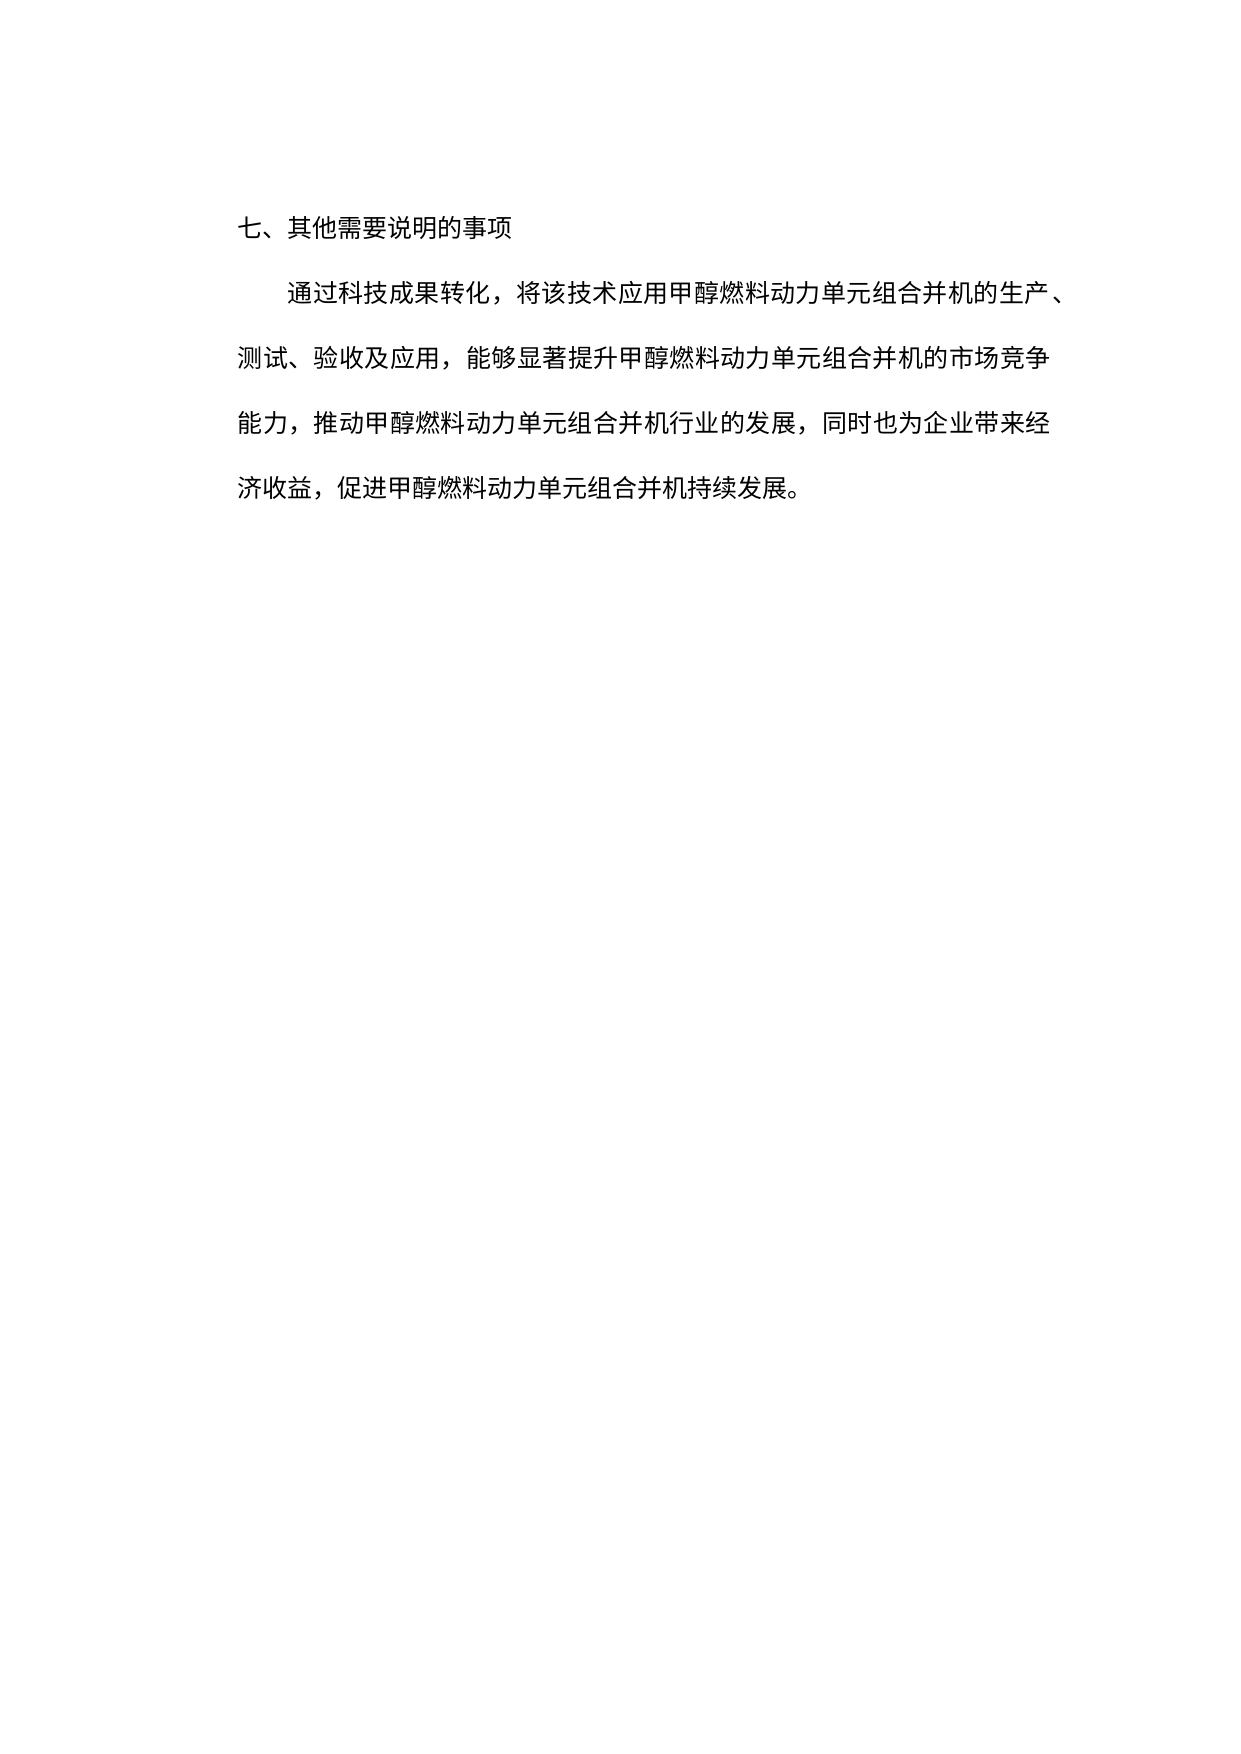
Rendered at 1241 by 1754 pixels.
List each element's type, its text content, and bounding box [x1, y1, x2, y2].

text 通过科技成果转化，将该技术应用甲醇燃料动力单元组合并机的生产、测试、验收及应用，能够显著提升甲醇燃料动力单元组合并机的市场竞争能力，推动甲醇燃料动力单元组合并机行业的发展，同时也为企业带来经济收益，促进甲醇燃料动力单元组合并机持续发展。 [237, 259, 1053, 519]
list 其他需要说明的事项 [187, 194, 1053, 259]
